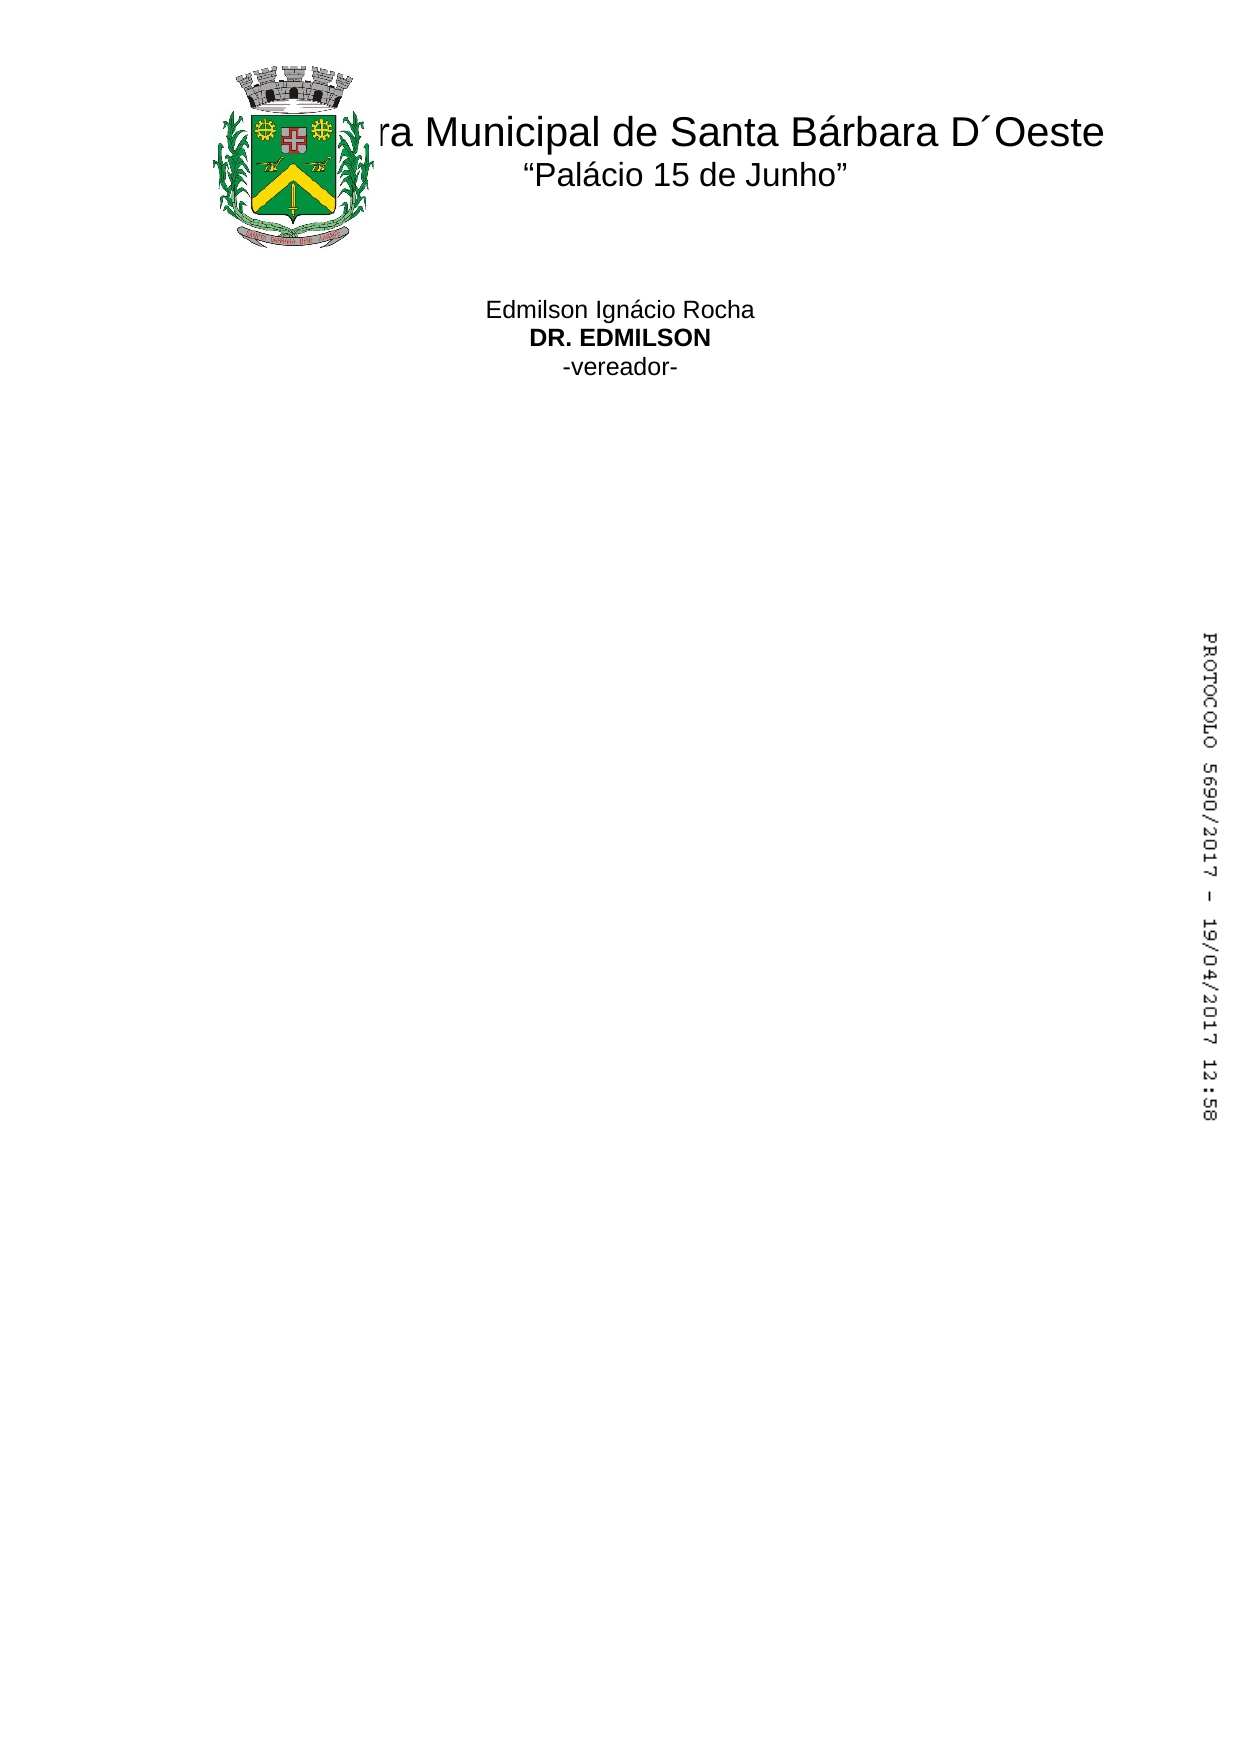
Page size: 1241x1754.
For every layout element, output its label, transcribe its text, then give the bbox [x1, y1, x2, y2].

text -vereador- [177, 352, 1063, 381]
picture [1177, 629, 1241, 1125]
text DR. EDMILSON [177, 323, 1063, 352]
text Edmilson Ignácio Rocha [177, 294, 1063, 323]
picture [212, 66, 381, 255]
